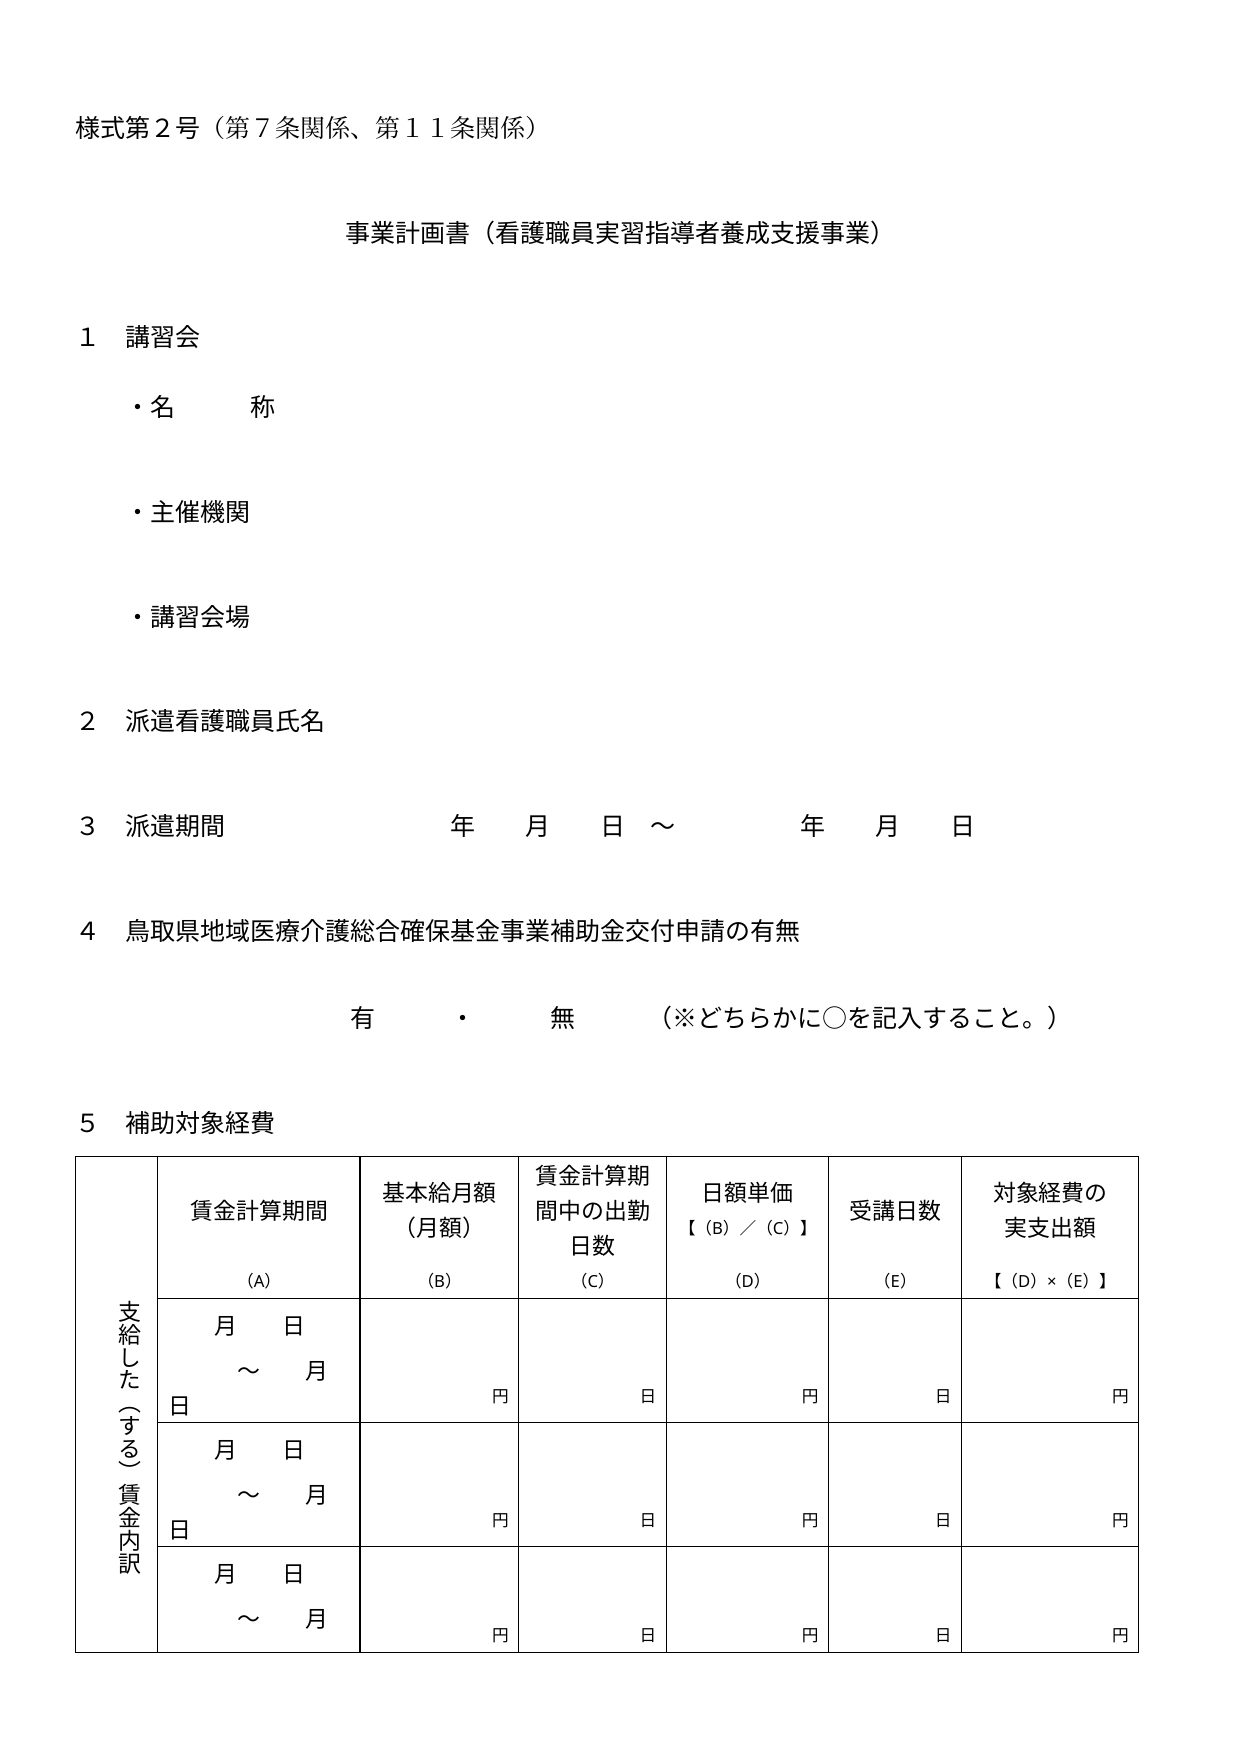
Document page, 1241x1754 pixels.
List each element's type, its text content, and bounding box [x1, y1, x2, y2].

table_cell 日 [519, 1299, 666, 1422]
table_header 受講日数 [829, 1157, 961, 1262]
table_header 基本給月額（月額） [361, 1157, 518, 1262]
table_cell （E） [829, 1262, 961, 1298]
text 事業計画書（看護職員実習指導者養成支援事業） [75, 196, 1165, 266]
text ・主催機関 [75, 476, 1165, 545]
table_cell 日 [519, 1547, 666, 1652]
table_cell 月 日 [158, 1423, 359, 1475]
table_cell 【（D）×（E）】 [962, 1262, 1138, 1298]
table_cell 日 [829, 1423, 961, 1546]
text 様式第２号（第７条関係、第１１条関係） [75, 92, 1165, 162]
text ４ 鳥取県地域医療介護総合確保基金事業補助金交付申請の有無 [75, 894, 1165, 964]
table_cell 日 [829, 1547, 961, 1652]
table_cell 円 [962, 1299, 1138, 1422]
table_cell 円 [361, 1547, 518, 1652]
table_cell 円 [361, 1299, 518, 1422]
table_header 対象経費の 実支出額 [962, 1157, 1138, 1262]
table_header 賃金計算期間 [158, 1157, 359, 1262]
table_cell ～ 月 日 [158, 1351, 359, 1422]
text 有 ・ 無 （※どちらかに○を記入すること。） [75, 982, 1165, 1051]
table_cell （D） [667, 1262, 828, 1298]
table_cell ～ 月 日 [158, 1475, 359, 1546]
table_cell （C） [519, 1262, 666, 1298]
text ５ 補助対象経費 [75, 1086, 1165, 1156]
table_cell 日 [519, 1423, 666, 1546]
table_header 日額単価 【（B）／（C）】 [667, 1157, 828, 1262]
table_cell （B） [361, 1262, 518, 1298]
table_cell 月 日 [158, 1299, 359, 1351]
table_cell 円 [667, 1423, 828, 1546]
table_cell 月 日 [158, 1547, 359, 1599]
table_cell 円 [667, 1299, 828, 1422]
table_cell 円 [667, 1547, 828, 1652]
text ２ 派遣看護職員氏名 [75, 685, 1165, 755]
table_cell （A） [158, 1262, 359, 1298]
table_header 賃金計算期間中の出勤日数 [519, 1157, 666, 1262]
text ・講習会場 [75, 580, 1165, 650]
table_header 支給した（する）賃金内訳 [76, 1157, 157, 1652]
text ３ 派遣期間 年 月 日 ～ 年 月 日 [75, 790, 1165, 859]
table_cell 円 [962, 1547, 1138, 1652]
table_cell 日 [829, 1299, 961, 1422]
text ・名 称 [75, 371, 1165, 441]
text １ 講習会 [75, 301, 1165, 371]
table_cell ～ 月 日 [158, 1599, 359, 1652]
table_cell 円 [361, 1423, 518, 1546]
table_cell 円 [962, 1423, 1138, 1546]
